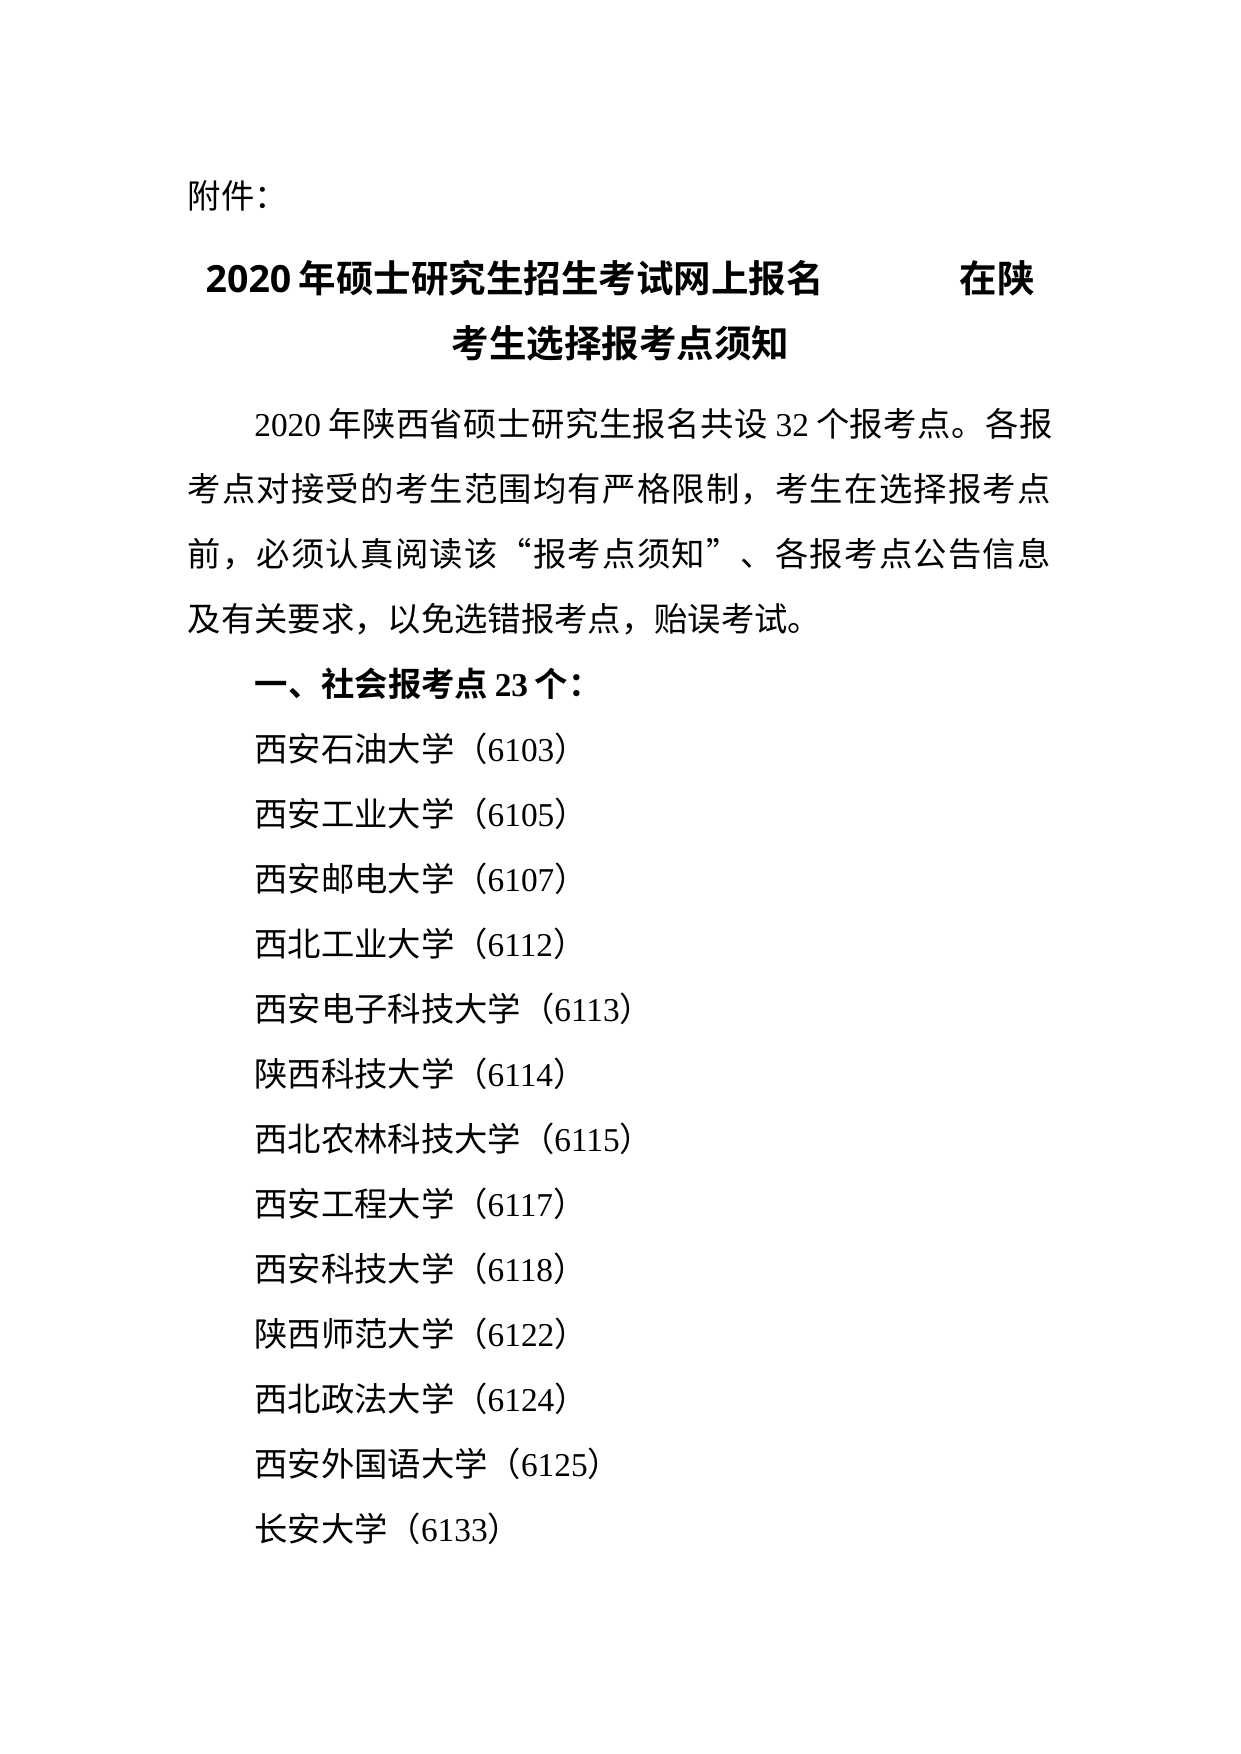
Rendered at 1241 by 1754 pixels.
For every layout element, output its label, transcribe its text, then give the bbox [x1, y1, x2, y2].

text 西北工业大学（6112） [187, 909, 1053, 974]
text 西北农林科技大学（6115） [187, 1104, 1053, 1169]
text 西安石油大学（6103） [187, 714, 1053, 779]
text 西安电子科技大学（6113） [187, 974, 1053, 1039]
text 长安大学（6133） [187, 1494, 1053, 1559]
text 一、社会报考点23个： [187, 649, 1053, 714]
text 2020年硕士研究生招生考试网上报名 在陕考生选择报考点须知 [187, 243, 1053, 373]
text 西安工业大学（6105） [187, 779, 1053, 844]
text 2020年陕西省硕士研究生报名共设32个报考点。各报考点对接受的考生范围均有严格限制，考生在选择报考点前，必须认真阅读该“报考点须知”、各报考点公告信息及有关要求，以免选错报考点，贻误考试。 [187, 389, 1053, 649]
text 西安工程大学（6117） [187, 1169, 1053, 1234]
text 陕西科技大学（6114） [187, 1039, 1053, 1104]
text 西安外国语大学（6125） [187, 1429, 1053, 1494]
text 附件： [187, 162, 1053, 227]
text 西安邮电大学（6107） [187, 844, 1053, 909]
text 西北政法大学（6124） [187, 1364, 1053, 1429]
text 西安科技大学（6118） [187, 1234, 1053, 1299]
text 陕西师范大学（6122） [187, 1299, 1053, 1364]
